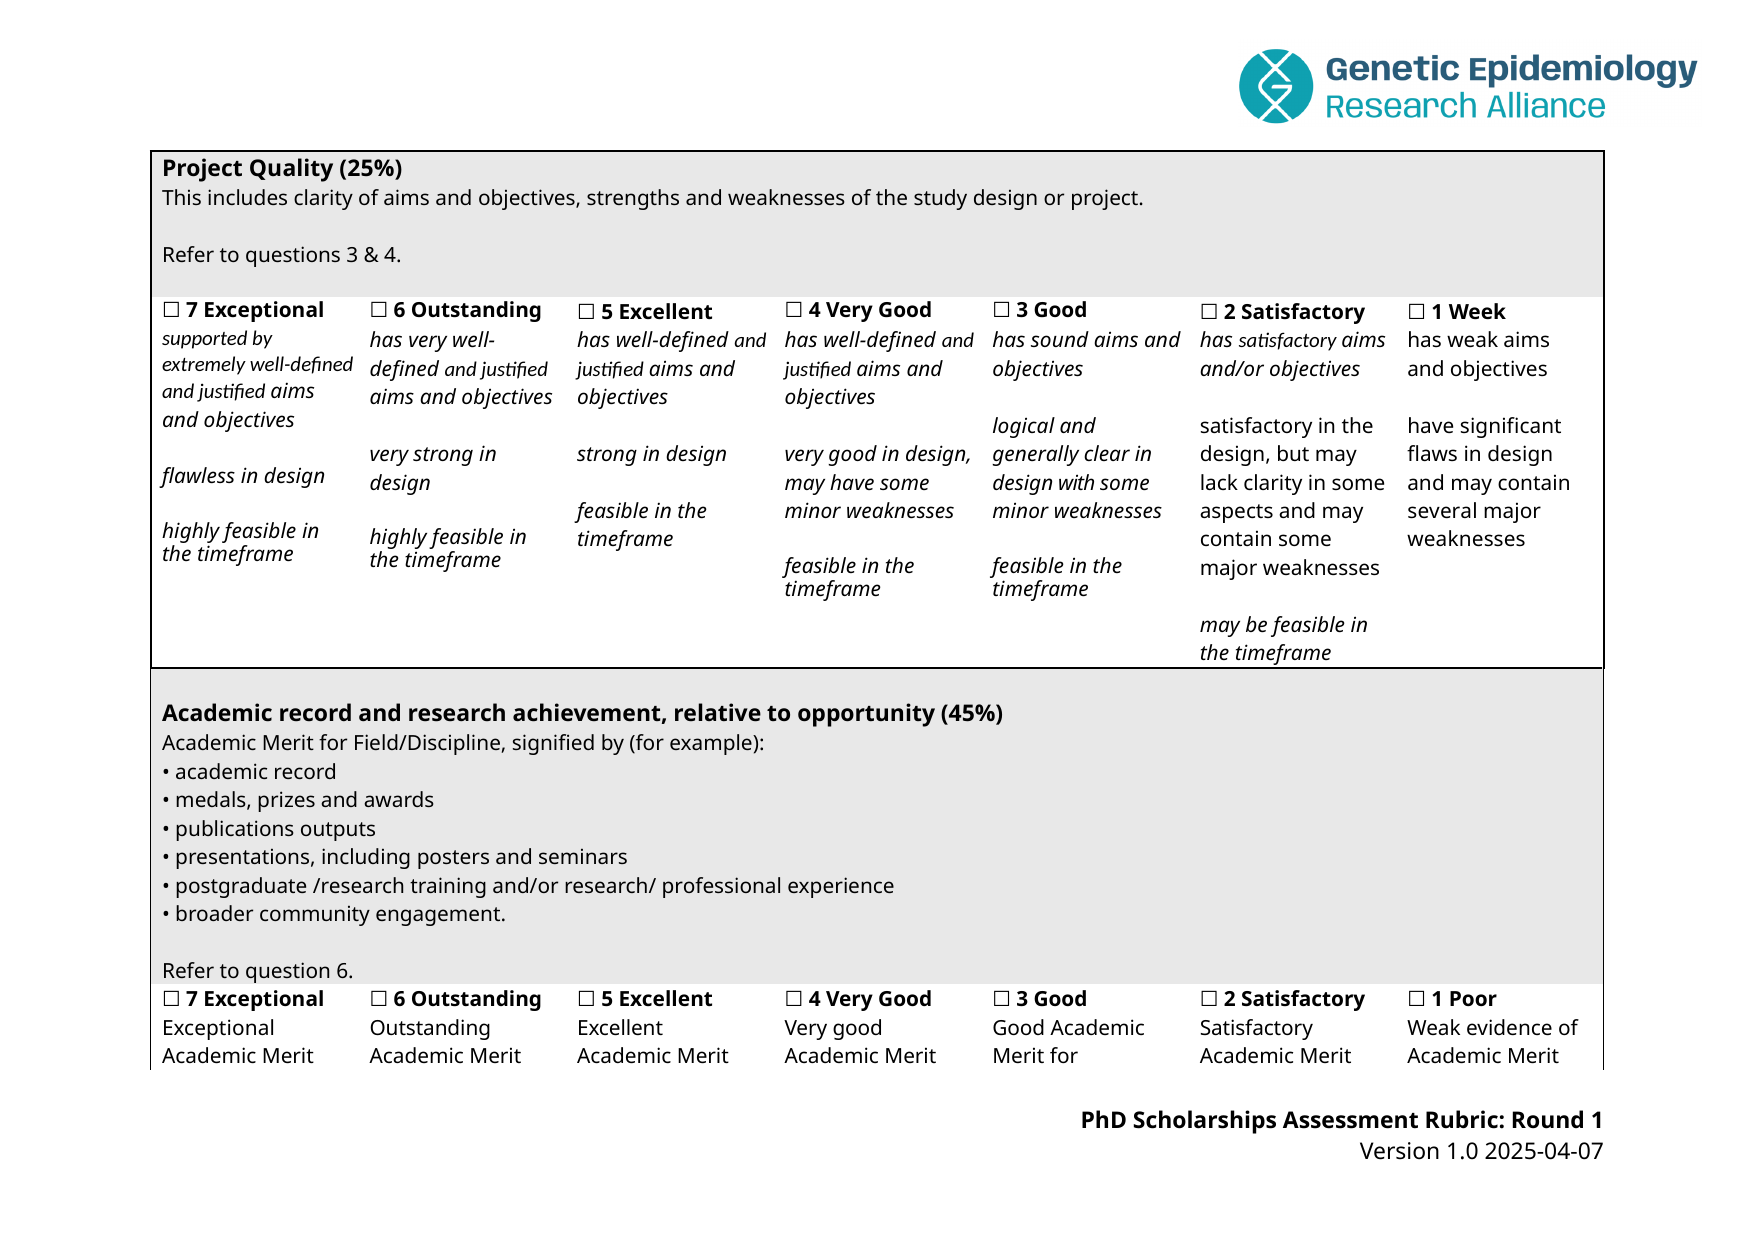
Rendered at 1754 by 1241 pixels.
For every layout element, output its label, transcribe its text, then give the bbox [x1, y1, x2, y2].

table_cell has well-defined and justified aims and objectives very good in design, may have some minor weaknesses feasible in the timeframe [773, 326, 981, 667]
table_cell 5 Excellent [566, 297, 773, 326]
table_cell Good Academic Merit for Field/Discipline, signified by one or more of the examples listed [981, 1013, 1188, 1070]
table_cell 3 Good [981, 985, 1188, 1013]
table_cell has weak aims and objectives have significant flaws in design and may contain several major weaknesses [1396, 326, 1603, 667]
table_cell Satisfactory Academic Merit for Field/Discipline, signified by at least one of the examples listed [1188, 1013, 1396, 1070]
table_cell has very well-defined and justified aims and objectives very strong in design highly feasible in the timeframe [358, 326, 566, 667]
table_cell 4 Very Good [773, 985, 981, 1013]
table_cell Very good Academic Merit for Field/Discipline, signified by one or more of the examples listed [773, 1013, 981, 1070]
table_cell Weak evidence of Academic Merit [1396, 1013, 1603, 1070]
table_cell supported by extremely well-defined and justified aims and objectives flawless in design highly feasible in the timeframe [152, 326, 358, 667]
table_cell has well-defined and justified aims and objectives strong in design feasible in the timeframe [566, 326, 773, 667]
table_cell 7 Exceptional [151, 985, 358, 1013]
table_cell 6 Outstanding [358, 297, 566, 326]
table_cell 4 Very Good [773, 297, 981, 326]
table_cell 7 Exceptional [152, 297, 358, 326]
table_cell Excellent Academic Merit for Field/Discipline, signified by one or more of examples listed [566, 1013, 773, 1070]
table_cell has satisfactory aims and/or objectives satisfactory in the design, but may lack clarity in some aspects and may contain some major weaknesses may be feasible in the timeframe [1188, 326, 1396, 667]
table_cell Academic record and research achievement, relative to opportunity (45%) Academic Merit for Field/Discipline, signified by (for example): • academic record • medals, prizes and awards • publications outputs • presentations, including posters and seminars • postgraduate /research training and/or research/ professional experience • broader community engagement. Refer to question 6. [151, 667, 1603, 984]
table_cell has sound aims and objectives logical and generally clear in design with some minor weaknesses feasible in the timeframe [981, 326, 1188, 667]
table_cell 1 Poor [1396, 985, 1603, 1013]
table_cell 2 Satisfactory [1188, 985, 1396, 1013]
table_cell 3 Good [981, 297, 1188, 326]
table_cell 2 Satisfactory [1188, 297, 1396, 326]
table_cell Outstanding Academic Merit for Field/Discipline, signified by multiple examples listed [358, 1013, 566, 1070]
table_cell 5 Excellent [566, 985, 773, 1013]
table_cell Exceptional Academic Merit for Field/Discipline, signified by several examples listed [151, 1013, 358, 1070]
picture [1237, 39, 1702, 127]
table_cell 1 Week [1396, 297, 1603, 326]
table_cell 6 Outstanding [358, 985, 566, 1013]
